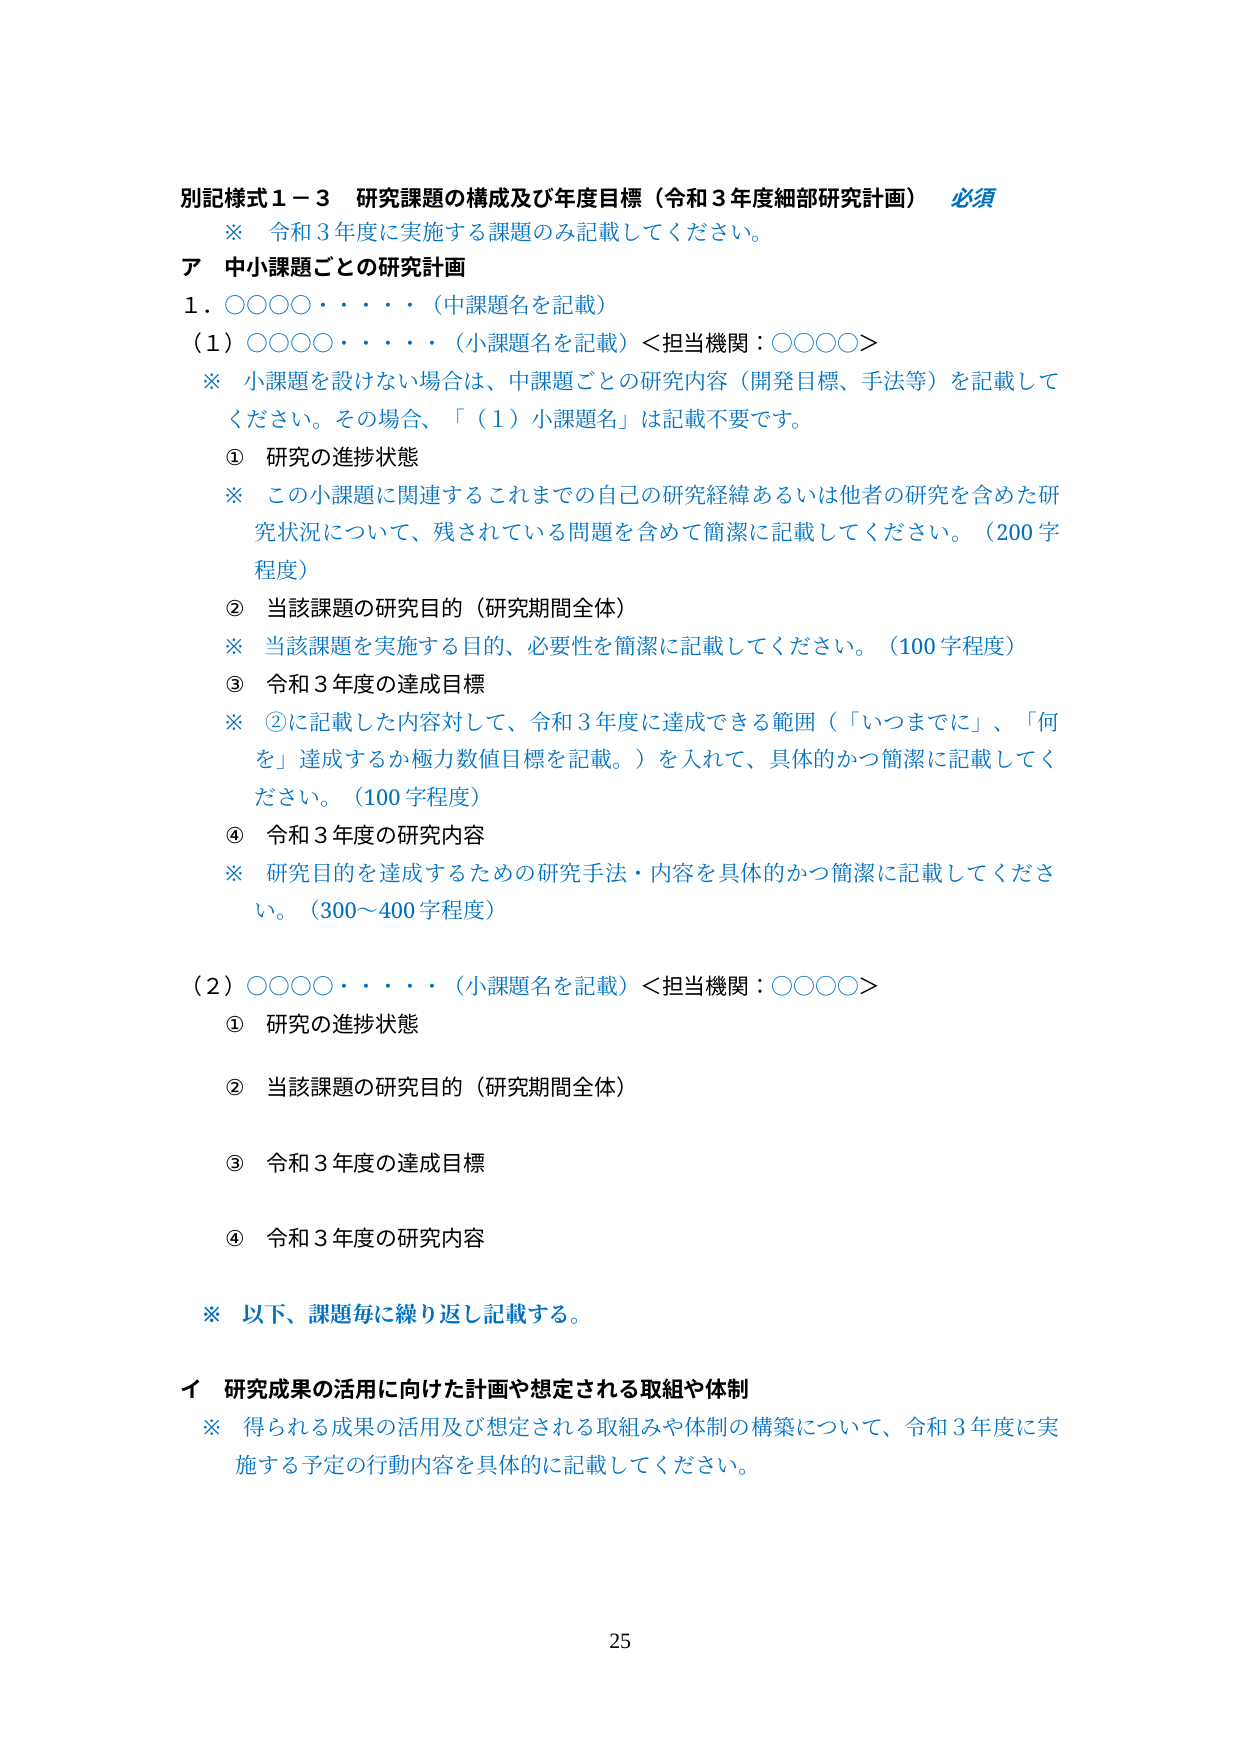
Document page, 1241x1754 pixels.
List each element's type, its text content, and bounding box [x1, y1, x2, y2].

text ② 当該課題の研究目的（研究期間全体） [225, 586, 1060, 624]
text ② 当該課題の研究目的（研究期間全体） [181, 1065, 1060, 1103]
text ① 研究の進捗状態 [181, 1002, 1060, 1040]
text ④ 令和３年度の研究内容 [181, 1216, 1060, 1254]
text ※ 以下、課題毎に繰り返し記載する。 [181, 1292, 1060, 1330]
text ※ 得られる成果の活用及び想定される取組みや体制の構築について、令和３年度に実施する予定の行動内容を具体的に記載してください。 [203, 1406, 1060, 1481]
text ④ 令和３年度の研究内容 [225, 813, 1060, 851]
text ※ 当該課題を実施する目的、必要性を簡潔に記載してください。（100字程度） [225, 624, 1060, 662]
text イ 研究成果の活用に向けた計画や想定される取組や体制 [181, 1368, 1060, 1406]
text 別記様式１－３ 研究課題の構成及び年度目標（令和３年度細部研究計画） 必須 [181, 179, 1060, 214]
text ※ この小課題に関連するこれまでの自己の研究経緯あるいは他者の研究を含めた研究状況について、残されている問題を含めて簡潔に記載してください。（200字程度） [225, 473, 1060, 586]
text （２）○○○○・・・・・（小課題名を記載）＜担当機関：○○○○＞ [181, 964, 1060, 1002]
text ※ 研究目的を達成するための研究手法・内容を具体的かつ簡潔に記載してください。（300～400字程度） [225, 851, 1060, 927]
text ア 中小課題ごとの研究計画 [181, 249, 1060, 284]
text ① 研究の進捗状態 [181, 435, 1060, 473]
text １．○○○○・・・・・（中課題名を記載） [181, 284, 1060, 322]
text ※ 小課題を設けない場合は、中課題ごとの研究内容（開発目標、手法等）を記載してください。その場合、「（１）小課題名」は記載不要です。 [203, 359, 1060, 435]
text ※ 令和３年度に実施する課題のみ記載してください。 [181, 214, 1060, 249]
text ※ ②に記載した内容対して、令和３年度に達成できる範囲（「いつまでに」、「何を」達成するか極力数値目標を記載。）を入れて、具体的かつ簡潔に記載してください。（100字程度） [225, 700, 1060, 813]
text （１）○○○○・・・・・（小課題名を記載）＜担当機関：○○○○＞ [181, 322, 1060, 359]
text ③ 令和３年度の達成目標 [225, 662, 1060, 700]
text ③ 令和３年度の達成目標 [181, 1141, 1060, 1179]
